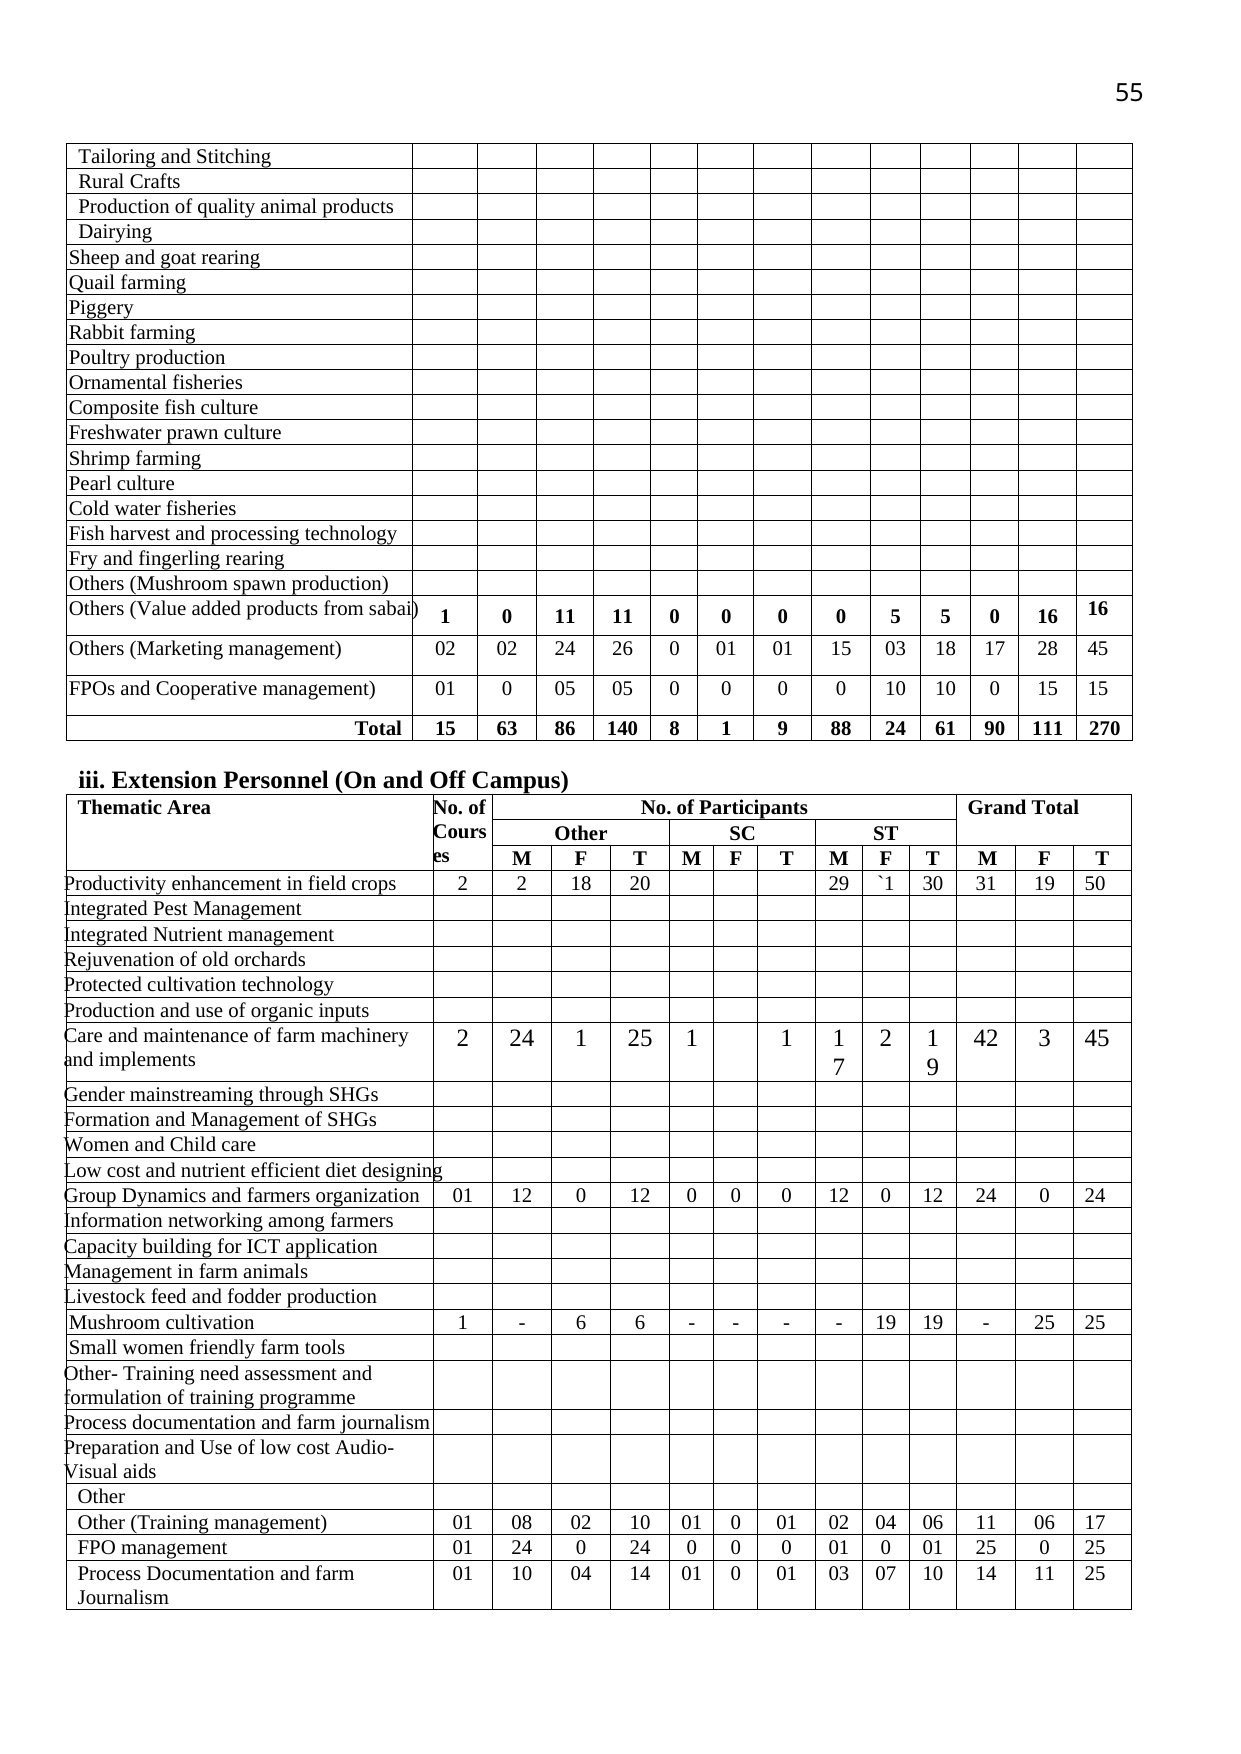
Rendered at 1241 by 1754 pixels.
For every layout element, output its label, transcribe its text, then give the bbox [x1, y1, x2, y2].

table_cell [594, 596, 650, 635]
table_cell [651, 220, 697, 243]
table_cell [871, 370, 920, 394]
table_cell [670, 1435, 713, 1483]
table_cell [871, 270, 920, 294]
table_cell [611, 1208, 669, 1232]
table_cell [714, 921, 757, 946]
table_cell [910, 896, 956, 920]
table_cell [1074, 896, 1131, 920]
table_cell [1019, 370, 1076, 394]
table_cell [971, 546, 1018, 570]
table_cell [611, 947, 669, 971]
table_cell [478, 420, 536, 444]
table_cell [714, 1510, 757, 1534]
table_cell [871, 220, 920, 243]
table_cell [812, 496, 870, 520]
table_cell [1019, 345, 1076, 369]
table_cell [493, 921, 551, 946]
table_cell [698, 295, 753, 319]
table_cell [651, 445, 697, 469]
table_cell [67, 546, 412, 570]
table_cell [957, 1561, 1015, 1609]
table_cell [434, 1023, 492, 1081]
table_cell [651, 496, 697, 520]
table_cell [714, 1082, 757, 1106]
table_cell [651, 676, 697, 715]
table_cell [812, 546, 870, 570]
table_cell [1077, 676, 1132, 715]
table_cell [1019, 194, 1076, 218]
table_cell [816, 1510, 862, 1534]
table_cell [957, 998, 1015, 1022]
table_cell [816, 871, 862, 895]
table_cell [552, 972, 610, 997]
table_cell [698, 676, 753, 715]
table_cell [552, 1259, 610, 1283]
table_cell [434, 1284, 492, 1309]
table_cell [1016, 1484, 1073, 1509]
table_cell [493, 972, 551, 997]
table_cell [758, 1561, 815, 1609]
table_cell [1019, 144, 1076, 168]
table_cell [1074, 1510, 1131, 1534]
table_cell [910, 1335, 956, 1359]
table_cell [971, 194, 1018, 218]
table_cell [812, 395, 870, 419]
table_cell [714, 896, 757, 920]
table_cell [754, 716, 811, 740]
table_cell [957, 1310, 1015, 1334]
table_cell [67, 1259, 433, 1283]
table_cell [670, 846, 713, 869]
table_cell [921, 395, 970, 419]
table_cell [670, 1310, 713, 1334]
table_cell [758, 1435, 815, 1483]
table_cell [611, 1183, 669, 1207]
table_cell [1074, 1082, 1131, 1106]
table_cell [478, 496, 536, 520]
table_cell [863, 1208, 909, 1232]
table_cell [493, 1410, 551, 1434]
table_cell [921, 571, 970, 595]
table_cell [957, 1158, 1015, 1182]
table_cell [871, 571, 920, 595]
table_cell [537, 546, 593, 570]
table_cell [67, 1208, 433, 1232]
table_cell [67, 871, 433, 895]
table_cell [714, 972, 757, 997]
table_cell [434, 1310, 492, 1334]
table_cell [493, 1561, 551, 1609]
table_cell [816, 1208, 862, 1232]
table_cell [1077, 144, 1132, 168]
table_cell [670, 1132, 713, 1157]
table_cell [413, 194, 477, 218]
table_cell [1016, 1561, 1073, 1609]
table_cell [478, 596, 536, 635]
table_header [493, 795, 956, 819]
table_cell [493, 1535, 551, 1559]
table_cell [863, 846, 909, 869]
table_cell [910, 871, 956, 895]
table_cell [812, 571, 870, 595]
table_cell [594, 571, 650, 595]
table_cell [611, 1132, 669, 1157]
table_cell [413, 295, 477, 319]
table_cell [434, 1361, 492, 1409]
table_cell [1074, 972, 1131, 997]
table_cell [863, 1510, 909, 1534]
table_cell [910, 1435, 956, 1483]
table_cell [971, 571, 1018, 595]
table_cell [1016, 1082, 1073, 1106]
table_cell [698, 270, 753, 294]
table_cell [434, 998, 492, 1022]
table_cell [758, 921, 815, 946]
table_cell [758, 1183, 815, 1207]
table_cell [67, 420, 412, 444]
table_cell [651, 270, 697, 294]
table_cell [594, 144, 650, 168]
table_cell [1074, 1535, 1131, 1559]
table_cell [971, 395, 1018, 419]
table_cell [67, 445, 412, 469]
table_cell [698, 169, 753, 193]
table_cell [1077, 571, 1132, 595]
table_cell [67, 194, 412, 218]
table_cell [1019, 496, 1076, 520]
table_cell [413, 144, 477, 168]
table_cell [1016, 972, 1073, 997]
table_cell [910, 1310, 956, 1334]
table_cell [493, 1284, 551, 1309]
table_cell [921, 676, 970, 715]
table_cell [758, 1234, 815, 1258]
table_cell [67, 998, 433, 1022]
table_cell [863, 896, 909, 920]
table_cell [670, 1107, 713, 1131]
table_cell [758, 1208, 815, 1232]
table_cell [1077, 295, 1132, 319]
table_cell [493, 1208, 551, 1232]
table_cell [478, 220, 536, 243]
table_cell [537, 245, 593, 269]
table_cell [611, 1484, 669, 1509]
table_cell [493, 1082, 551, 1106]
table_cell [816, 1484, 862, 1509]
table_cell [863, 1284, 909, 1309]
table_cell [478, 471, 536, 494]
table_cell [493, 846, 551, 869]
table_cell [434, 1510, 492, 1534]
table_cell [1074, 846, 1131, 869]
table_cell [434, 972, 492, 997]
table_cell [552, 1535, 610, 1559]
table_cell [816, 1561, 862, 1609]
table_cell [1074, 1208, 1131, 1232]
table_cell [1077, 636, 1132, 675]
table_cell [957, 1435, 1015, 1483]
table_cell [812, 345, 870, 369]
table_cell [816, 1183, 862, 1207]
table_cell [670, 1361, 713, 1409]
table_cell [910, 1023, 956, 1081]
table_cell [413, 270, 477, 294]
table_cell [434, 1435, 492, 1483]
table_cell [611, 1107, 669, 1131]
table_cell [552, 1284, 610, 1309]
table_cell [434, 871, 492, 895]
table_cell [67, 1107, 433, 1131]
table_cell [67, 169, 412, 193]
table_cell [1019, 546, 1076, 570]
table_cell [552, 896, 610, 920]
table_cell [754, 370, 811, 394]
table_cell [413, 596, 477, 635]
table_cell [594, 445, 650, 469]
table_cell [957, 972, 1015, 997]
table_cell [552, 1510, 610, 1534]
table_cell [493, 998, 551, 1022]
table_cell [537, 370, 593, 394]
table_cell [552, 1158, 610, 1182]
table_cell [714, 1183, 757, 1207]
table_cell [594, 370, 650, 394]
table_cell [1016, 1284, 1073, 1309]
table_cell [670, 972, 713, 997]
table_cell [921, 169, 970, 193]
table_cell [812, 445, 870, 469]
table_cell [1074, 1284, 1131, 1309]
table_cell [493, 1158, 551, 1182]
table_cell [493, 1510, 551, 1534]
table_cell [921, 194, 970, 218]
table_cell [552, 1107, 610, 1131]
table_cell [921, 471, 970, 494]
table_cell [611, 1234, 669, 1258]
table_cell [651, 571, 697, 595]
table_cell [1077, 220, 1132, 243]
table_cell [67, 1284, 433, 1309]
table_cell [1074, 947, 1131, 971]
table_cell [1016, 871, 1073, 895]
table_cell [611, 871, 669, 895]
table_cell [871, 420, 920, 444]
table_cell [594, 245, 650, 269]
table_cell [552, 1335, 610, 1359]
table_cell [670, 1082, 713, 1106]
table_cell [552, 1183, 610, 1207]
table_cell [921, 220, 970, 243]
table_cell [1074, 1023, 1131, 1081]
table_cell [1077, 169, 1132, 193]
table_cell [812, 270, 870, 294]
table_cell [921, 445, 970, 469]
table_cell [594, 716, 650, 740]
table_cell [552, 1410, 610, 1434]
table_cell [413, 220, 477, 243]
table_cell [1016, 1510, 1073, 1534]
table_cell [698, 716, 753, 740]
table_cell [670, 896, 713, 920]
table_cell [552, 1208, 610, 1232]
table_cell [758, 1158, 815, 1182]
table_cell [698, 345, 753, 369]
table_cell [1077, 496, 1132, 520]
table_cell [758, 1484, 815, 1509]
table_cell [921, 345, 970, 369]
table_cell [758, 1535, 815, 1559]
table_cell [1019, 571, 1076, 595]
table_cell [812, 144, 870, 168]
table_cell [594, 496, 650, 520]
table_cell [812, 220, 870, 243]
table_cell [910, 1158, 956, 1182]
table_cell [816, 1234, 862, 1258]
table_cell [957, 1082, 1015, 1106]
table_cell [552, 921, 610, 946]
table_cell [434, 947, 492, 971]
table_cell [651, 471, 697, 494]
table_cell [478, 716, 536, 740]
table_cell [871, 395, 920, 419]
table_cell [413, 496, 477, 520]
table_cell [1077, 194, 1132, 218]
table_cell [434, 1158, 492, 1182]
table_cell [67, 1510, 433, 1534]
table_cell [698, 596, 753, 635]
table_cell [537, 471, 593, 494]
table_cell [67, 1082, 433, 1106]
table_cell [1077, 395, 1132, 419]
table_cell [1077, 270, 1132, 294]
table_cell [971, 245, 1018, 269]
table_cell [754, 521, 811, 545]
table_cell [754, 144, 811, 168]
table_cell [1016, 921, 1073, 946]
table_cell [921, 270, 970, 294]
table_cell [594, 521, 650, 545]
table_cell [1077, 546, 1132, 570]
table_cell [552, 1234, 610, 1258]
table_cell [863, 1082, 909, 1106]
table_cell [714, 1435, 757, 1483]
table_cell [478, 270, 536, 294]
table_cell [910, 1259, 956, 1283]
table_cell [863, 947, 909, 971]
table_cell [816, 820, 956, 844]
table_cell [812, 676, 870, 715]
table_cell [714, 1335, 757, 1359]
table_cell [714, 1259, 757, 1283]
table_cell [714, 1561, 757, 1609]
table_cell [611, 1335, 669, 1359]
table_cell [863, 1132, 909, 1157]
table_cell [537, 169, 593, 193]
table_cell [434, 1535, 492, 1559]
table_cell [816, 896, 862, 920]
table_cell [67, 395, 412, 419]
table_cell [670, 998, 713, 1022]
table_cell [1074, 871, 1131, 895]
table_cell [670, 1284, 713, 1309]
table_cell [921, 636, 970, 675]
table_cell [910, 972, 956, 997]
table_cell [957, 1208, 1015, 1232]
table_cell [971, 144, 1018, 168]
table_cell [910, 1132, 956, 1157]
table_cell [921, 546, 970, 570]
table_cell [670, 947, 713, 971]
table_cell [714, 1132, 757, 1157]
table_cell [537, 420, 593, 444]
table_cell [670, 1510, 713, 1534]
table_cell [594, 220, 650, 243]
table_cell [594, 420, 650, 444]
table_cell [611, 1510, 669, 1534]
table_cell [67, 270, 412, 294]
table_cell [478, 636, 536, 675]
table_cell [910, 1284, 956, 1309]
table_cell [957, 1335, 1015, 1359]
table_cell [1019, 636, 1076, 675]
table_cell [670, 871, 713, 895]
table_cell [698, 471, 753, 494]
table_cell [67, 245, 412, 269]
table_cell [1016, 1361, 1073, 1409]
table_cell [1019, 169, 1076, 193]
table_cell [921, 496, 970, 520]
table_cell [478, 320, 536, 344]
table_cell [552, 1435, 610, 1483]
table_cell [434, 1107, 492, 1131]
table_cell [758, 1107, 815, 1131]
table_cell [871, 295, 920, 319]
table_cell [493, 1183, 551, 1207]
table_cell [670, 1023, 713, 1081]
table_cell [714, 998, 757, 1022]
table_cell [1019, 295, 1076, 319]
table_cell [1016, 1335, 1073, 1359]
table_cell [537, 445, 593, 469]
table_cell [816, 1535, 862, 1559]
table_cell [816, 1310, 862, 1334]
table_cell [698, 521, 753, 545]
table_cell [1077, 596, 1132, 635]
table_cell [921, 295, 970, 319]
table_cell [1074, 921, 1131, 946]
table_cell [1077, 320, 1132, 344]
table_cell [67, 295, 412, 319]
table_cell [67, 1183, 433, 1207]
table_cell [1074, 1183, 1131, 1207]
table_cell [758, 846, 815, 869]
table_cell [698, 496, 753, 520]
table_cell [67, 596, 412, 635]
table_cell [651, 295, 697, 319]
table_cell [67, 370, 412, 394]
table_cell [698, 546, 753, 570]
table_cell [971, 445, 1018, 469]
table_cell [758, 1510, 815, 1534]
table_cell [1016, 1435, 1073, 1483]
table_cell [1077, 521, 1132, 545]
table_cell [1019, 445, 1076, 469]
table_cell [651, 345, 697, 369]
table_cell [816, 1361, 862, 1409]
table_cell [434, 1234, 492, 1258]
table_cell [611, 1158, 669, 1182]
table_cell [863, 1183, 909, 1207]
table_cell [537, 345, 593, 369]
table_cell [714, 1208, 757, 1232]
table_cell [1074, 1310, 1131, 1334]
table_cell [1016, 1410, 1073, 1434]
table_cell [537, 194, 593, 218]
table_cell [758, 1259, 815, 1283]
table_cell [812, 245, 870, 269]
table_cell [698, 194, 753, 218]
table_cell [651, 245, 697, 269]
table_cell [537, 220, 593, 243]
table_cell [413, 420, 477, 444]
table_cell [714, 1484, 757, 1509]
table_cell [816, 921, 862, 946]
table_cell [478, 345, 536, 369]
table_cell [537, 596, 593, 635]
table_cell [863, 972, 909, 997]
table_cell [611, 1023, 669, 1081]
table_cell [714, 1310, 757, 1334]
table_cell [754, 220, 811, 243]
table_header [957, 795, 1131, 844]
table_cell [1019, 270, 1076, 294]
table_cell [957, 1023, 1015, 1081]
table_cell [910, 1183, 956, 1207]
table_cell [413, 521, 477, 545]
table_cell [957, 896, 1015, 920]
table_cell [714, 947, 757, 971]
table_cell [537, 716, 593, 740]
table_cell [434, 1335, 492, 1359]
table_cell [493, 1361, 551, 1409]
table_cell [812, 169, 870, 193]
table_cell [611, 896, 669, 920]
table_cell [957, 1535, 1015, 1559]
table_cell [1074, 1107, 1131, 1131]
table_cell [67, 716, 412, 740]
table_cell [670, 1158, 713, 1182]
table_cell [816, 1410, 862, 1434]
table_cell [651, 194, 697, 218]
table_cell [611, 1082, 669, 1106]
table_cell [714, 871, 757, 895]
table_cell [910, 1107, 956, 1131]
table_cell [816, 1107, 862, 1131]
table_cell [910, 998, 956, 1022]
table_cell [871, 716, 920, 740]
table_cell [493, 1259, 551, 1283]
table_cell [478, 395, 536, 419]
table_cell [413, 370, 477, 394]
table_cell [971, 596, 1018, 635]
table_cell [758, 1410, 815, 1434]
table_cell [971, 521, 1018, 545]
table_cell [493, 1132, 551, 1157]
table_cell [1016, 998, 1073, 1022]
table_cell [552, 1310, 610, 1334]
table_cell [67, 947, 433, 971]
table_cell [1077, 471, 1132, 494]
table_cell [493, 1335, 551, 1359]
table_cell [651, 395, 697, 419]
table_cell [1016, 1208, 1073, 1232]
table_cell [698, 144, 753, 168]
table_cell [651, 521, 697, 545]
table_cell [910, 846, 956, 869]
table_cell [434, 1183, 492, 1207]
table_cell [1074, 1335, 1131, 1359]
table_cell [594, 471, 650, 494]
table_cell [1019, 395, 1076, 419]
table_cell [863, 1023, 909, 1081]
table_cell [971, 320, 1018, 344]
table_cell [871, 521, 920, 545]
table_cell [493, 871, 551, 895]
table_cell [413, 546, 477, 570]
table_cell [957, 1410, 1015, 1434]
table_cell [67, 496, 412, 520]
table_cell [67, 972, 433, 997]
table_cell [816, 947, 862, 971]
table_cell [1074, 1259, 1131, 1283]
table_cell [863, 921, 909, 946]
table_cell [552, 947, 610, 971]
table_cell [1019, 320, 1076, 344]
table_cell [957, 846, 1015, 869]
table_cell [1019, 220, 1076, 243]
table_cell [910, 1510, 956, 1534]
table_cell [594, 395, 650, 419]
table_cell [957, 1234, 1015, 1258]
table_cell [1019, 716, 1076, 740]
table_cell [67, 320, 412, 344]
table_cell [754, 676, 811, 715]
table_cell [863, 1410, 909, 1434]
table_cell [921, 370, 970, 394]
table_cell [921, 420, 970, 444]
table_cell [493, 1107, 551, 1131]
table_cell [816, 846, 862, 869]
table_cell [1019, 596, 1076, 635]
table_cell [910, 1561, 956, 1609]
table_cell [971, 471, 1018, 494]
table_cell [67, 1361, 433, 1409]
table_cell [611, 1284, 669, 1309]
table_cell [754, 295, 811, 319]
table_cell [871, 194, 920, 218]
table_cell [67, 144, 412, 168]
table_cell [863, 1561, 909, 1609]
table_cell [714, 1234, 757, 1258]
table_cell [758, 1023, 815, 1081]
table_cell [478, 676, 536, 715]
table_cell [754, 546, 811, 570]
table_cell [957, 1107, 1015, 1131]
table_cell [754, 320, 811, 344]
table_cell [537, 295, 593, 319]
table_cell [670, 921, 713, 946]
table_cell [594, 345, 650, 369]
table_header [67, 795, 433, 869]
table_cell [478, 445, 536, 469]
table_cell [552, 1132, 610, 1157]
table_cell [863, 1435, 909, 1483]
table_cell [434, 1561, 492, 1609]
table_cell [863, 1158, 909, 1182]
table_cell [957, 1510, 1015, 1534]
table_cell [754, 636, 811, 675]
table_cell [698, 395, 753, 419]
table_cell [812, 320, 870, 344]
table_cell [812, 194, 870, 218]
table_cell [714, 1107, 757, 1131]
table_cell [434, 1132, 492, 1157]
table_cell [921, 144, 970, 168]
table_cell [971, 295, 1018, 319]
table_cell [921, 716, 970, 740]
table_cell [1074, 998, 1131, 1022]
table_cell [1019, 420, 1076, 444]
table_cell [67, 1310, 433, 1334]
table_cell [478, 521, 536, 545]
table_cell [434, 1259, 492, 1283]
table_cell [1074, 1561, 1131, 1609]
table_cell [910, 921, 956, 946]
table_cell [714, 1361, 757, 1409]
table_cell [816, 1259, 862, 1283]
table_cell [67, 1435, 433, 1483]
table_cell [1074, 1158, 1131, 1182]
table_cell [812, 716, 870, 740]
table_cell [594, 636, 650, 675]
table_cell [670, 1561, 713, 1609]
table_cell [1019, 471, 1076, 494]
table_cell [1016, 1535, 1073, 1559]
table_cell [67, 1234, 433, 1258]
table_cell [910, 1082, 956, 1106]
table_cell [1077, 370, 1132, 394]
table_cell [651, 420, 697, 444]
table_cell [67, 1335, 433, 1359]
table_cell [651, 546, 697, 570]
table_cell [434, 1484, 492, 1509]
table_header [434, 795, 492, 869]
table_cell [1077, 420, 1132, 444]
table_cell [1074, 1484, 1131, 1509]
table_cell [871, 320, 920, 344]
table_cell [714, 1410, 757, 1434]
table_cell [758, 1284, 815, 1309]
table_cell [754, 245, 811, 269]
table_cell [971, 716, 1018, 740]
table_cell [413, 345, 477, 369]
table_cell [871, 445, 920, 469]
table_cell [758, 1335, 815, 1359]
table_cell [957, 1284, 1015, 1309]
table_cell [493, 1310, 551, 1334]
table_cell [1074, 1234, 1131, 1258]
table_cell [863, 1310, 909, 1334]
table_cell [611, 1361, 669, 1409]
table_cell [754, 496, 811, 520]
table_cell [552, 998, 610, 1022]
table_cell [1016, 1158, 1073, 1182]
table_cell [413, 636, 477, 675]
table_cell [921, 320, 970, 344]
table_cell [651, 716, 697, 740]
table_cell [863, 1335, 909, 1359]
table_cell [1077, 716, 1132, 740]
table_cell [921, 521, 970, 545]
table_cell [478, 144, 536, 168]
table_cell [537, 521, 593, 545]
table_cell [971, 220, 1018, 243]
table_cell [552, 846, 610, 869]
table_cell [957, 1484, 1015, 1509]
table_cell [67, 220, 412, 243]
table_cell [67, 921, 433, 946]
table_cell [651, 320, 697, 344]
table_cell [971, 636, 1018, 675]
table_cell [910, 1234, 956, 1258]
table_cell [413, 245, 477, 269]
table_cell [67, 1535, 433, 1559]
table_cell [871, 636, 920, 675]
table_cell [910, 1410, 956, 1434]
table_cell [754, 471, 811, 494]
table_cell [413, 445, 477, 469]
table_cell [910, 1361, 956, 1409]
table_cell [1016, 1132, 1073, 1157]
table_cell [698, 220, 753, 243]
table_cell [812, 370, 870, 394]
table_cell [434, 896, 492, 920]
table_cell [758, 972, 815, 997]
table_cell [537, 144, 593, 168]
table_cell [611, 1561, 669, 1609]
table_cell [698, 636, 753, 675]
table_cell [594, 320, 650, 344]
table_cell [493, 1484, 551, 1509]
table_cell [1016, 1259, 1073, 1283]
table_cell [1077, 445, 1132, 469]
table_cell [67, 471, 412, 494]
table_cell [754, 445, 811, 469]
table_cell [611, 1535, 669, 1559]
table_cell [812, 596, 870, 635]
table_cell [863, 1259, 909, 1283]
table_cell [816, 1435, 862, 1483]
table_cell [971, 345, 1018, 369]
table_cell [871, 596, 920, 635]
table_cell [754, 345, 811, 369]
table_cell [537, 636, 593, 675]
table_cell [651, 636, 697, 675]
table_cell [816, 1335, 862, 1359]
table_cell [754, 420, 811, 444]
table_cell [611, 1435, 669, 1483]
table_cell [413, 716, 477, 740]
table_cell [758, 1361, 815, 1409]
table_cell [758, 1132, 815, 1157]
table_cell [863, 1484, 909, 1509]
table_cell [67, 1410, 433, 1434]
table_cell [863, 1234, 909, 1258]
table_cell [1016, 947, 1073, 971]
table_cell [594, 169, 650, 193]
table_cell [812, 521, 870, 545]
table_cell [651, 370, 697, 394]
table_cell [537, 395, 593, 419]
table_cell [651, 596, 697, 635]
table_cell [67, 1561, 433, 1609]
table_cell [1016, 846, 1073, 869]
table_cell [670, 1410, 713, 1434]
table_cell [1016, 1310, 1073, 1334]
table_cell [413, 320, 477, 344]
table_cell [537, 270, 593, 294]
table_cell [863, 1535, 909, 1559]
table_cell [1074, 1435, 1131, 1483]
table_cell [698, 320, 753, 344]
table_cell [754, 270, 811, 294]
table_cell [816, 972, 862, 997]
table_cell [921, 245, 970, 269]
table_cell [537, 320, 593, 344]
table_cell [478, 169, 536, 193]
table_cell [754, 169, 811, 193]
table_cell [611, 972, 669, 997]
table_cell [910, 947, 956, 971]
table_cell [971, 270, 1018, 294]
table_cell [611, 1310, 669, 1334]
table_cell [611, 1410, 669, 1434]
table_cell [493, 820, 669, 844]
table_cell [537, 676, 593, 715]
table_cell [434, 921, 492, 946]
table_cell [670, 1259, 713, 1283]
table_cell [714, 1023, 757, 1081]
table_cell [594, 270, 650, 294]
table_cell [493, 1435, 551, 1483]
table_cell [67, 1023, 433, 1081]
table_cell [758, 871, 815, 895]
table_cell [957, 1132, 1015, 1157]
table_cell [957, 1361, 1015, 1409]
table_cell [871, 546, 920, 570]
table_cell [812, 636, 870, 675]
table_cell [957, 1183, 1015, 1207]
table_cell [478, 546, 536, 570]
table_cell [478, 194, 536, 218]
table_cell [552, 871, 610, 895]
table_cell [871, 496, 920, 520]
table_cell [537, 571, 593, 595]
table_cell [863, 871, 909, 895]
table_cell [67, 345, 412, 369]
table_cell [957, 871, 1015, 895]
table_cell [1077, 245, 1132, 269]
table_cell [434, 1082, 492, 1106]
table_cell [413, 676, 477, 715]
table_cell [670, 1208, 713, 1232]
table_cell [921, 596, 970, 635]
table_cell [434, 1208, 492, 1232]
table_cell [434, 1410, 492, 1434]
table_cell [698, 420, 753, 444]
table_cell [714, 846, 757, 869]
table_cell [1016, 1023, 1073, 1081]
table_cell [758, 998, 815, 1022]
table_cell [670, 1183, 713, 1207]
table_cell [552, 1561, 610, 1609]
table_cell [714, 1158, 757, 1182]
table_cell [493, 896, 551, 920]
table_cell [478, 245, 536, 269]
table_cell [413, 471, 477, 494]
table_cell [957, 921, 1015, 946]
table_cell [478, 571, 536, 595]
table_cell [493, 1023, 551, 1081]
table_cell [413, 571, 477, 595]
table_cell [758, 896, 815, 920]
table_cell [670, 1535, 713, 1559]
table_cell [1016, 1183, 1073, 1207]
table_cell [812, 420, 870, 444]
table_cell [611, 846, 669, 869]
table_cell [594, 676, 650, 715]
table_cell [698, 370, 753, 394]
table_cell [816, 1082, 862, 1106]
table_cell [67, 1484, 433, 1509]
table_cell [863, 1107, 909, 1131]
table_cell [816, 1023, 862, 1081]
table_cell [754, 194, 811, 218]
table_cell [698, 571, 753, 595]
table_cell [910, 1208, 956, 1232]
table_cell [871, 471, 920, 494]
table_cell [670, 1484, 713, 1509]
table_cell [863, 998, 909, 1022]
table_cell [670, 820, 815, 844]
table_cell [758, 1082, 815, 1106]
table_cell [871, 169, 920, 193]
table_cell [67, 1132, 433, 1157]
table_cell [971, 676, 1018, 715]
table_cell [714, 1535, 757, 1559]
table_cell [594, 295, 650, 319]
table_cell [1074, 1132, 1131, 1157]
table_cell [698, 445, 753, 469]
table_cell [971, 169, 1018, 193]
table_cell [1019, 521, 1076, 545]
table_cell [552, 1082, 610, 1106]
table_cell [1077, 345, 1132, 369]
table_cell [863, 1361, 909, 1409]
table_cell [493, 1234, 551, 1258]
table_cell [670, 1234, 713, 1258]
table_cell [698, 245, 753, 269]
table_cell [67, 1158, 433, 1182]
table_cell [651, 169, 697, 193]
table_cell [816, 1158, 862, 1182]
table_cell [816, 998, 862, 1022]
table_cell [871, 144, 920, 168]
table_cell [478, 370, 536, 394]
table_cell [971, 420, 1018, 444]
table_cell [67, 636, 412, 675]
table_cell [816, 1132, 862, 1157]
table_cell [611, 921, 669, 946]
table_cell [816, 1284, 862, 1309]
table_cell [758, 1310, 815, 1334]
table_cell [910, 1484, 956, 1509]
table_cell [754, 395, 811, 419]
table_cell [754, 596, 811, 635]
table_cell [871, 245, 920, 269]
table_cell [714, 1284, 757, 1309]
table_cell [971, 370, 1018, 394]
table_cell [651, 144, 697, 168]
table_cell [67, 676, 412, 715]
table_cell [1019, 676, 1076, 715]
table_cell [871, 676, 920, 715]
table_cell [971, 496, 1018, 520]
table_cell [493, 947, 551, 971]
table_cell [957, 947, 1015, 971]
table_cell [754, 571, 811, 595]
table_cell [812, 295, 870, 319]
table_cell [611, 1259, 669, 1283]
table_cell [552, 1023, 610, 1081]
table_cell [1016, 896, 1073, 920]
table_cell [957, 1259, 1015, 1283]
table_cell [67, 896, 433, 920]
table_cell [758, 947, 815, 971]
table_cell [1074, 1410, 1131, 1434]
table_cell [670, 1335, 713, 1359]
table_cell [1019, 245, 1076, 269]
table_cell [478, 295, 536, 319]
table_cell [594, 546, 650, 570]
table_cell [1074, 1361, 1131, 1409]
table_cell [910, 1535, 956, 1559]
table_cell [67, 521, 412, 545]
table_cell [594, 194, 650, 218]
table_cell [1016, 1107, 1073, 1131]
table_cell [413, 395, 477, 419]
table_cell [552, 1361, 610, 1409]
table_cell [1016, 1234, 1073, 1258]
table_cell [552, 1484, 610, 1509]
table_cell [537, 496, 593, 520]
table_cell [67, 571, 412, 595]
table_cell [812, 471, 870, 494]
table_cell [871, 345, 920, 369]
text iii. Extension Personnel (On and Off Campus) [78, 766, 1143, 794]
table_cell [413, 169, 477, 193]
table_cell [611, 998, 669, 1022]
